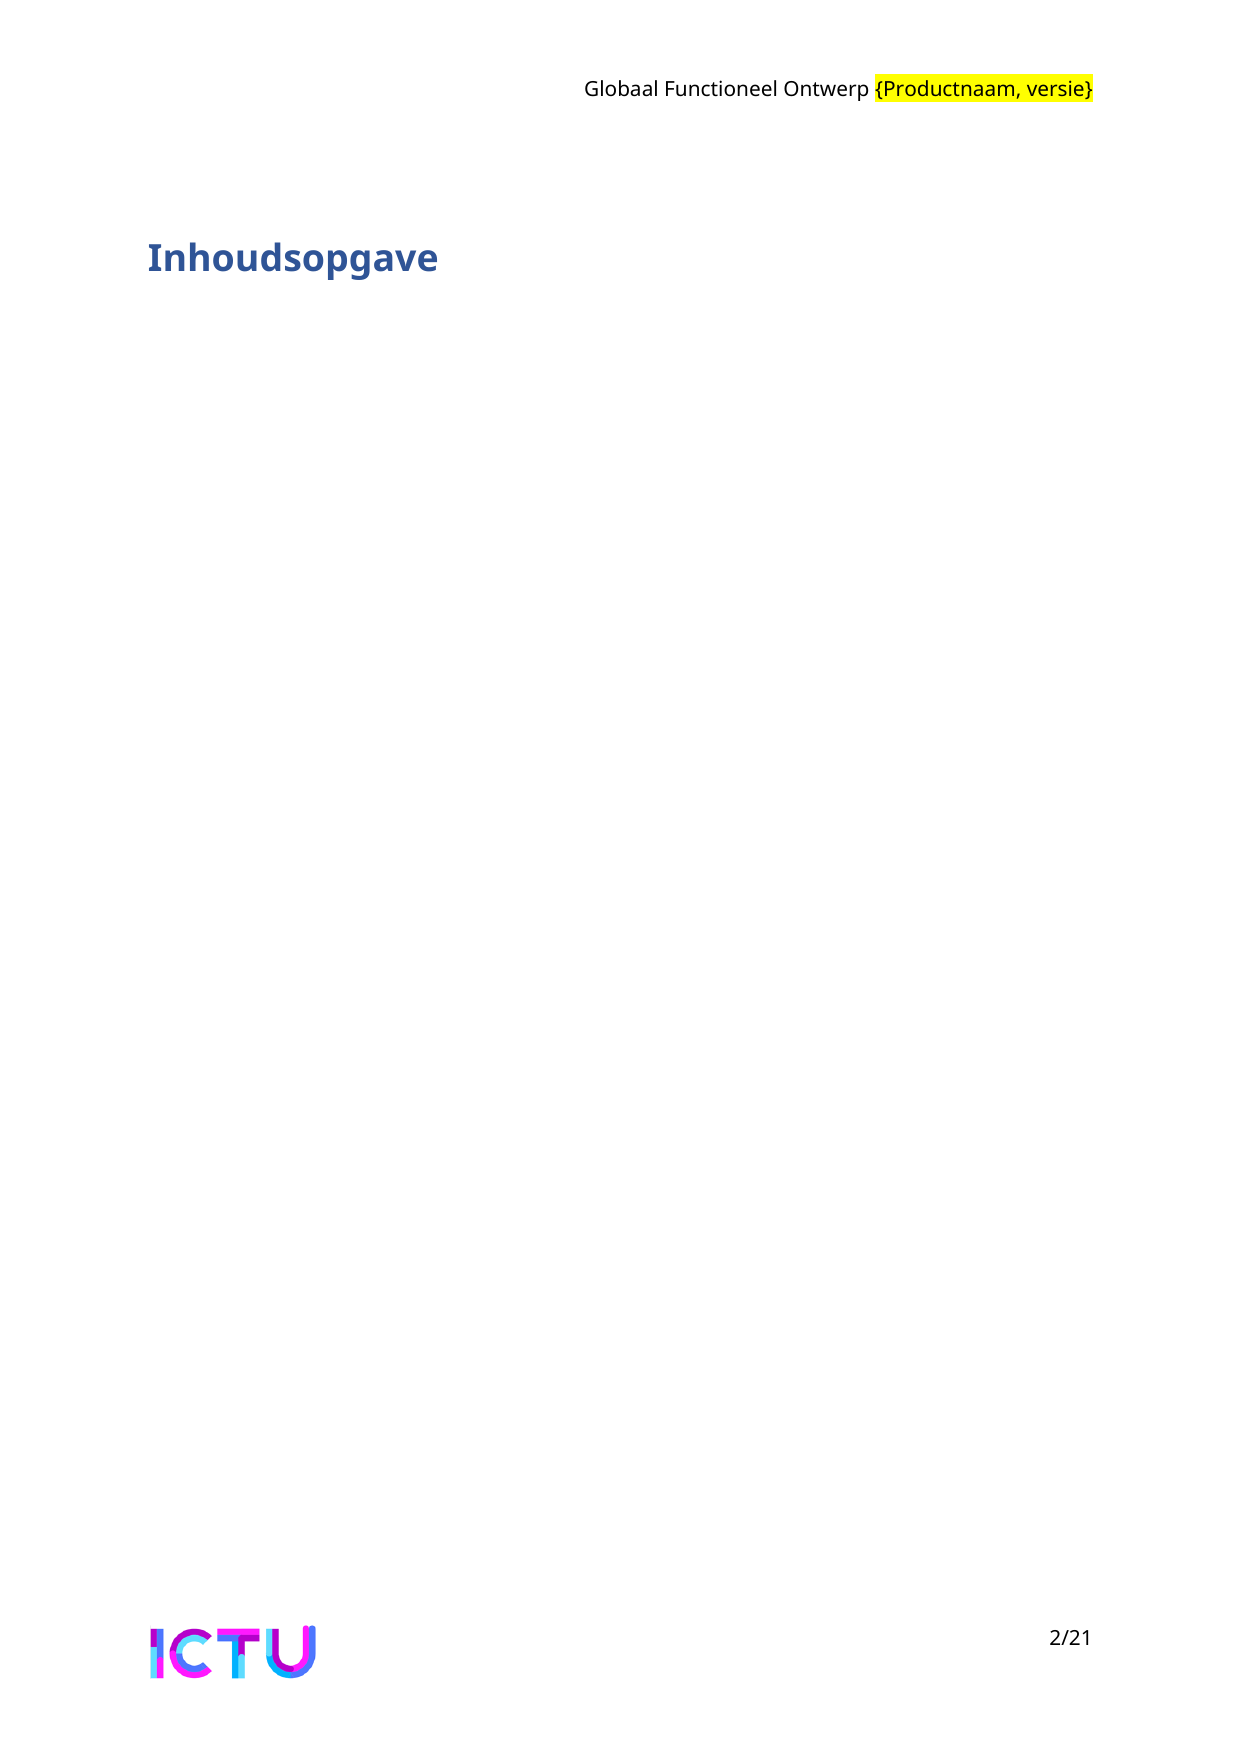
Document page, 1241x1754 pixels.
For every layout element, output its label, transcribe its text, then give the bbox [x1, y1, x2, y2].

subtitle Inhoudsopgave [148, 232, 1092, 283]
picture [148, 1623, 319, 1683]
